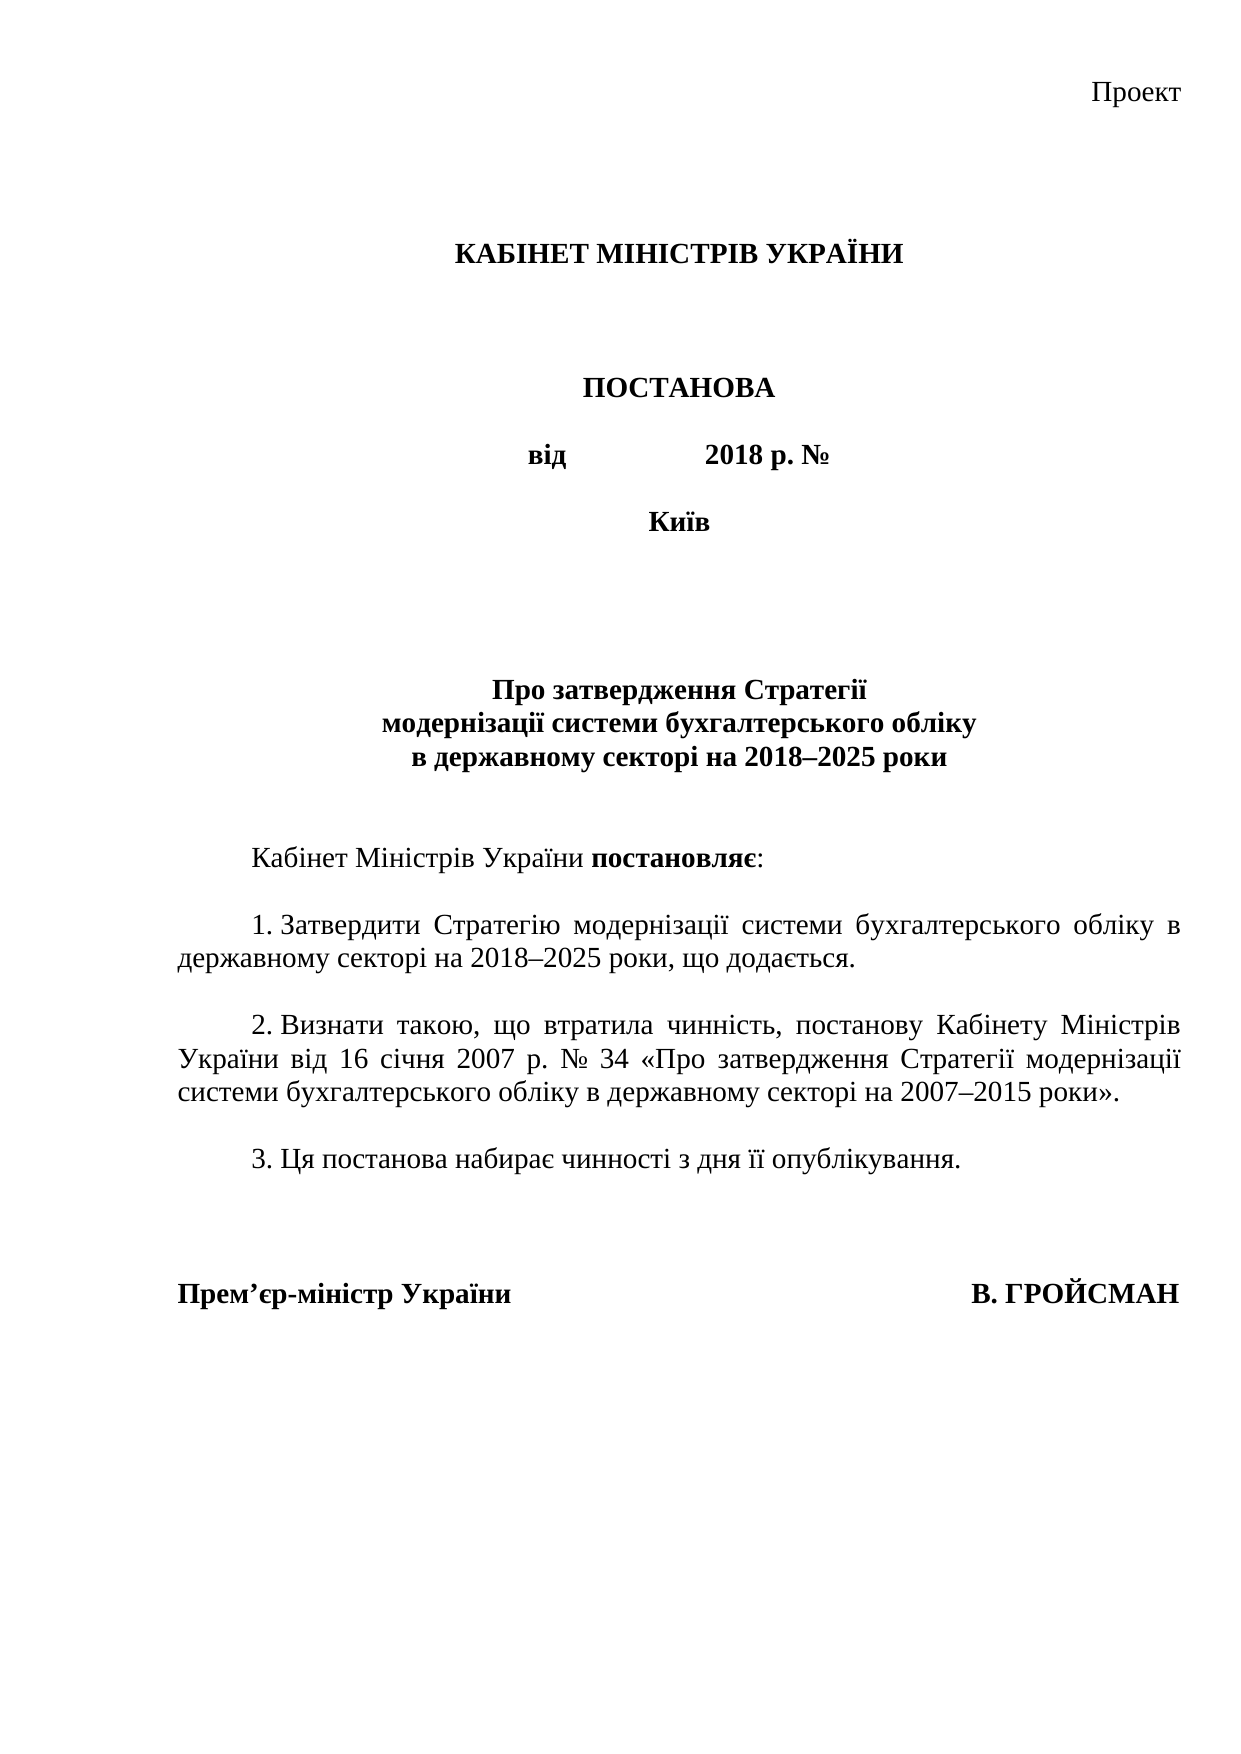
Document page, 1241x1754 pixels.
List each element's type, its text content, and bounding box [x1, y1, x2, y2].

text 2. Визнати такою, що втратила чинність, постанову Кабінету Міністрів України від 16 січня 2007 р. № 34 «Про затвердження Стратегії модернізації системи бухгалтерського обліку в державному секторі на 2007–2015 роки». [177, 1007, 1181, 1108]
text Кабінет Міністрів України постановляє: [177, 840, 1181, 873]
text від 2018 р. № [177, 437, 1181, 471]
text в державному секторі на 2018–2025 роки [177, 739, 1181, 773]
text модернізації системи бухгалтерського обліку [177, 706, 1181, 739]
text ПОСТАНОВА [177, 370, 1181, 404]
text 1. Затвердити Стратегію модернізації системи бухгалтерського обліку в державному секторі на 2018–2025 роки, що додається. [177, 907, 1181, 974]
text КАБІНЕТ МІНІСТРІВ УКРАЇНИ [177, 236, 1181, 269]
text Про затвердження Стратегії [177, 672, 1181, 706]
text Київ [177, 504, 1181, 538]
text Прем’єр-міністр України В. ГРОЙСМАН [177, 1276, 1181, 1309]
text 3. Ця постанова набирає чинності з дня її опублікування. [177, 1142, 1181, 1175]
